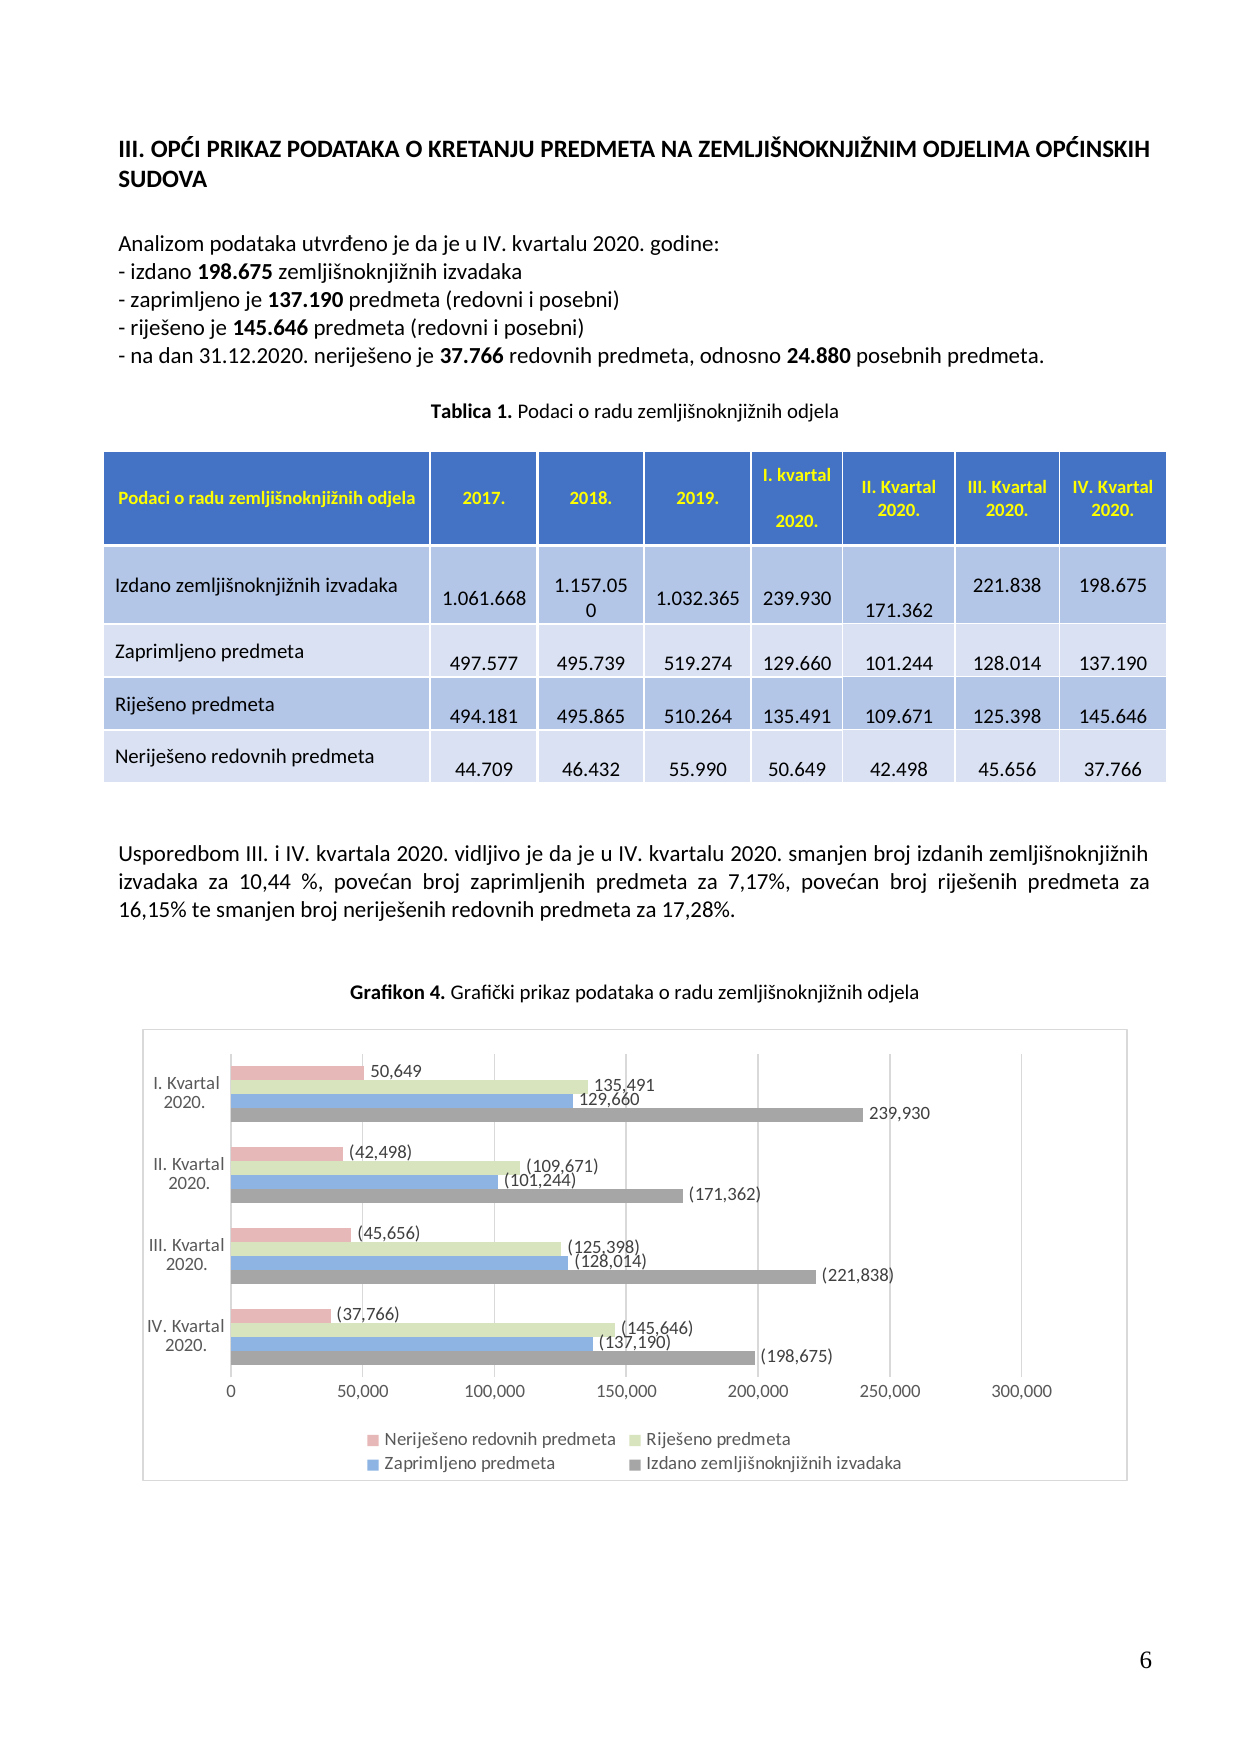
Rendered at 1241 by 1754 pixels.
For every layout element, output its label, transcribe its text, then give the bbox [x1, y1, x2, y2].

table_cell 128.014 [956, 624, 1059, 676]
table_cell 519.274 [645, 625, 750, 676]
table_cell 198.675 [1060, 547, 1166, 623]
text - zaprimljeno je 137.190 predmeta (redovni i posebni) [118, 285, 1152, 313]
table_header 2018. [539, 452, 643, 544]
subtitle III. OPĆI PRIKAZ PODATAKA O KRETANJU PREDMETA NA ZEMLJIŠNOKNJIŽNIM ODJELIMA OPĆINSKIH SUDOVA [118, 133, 1152, 194]
text Analizom podataka utvrđeno je da je u IV. kvartalu 2020. godine: [118, 229, 1152, 257]
table_cell 145.646 [1060, 677, 1166, 729]
table_cell 129.660 [752, 625, 842, 676]
table_cell 42.498 [843, 730, 954, 782]
table_cell 221.838 [956, 547, 1059, 623]
table_cell 1.157.050 [539, 547, 643, 623]
table_header I. kvartal 2020. [752, 452, 842, 544]
table_cell Riješeno predmeta [104, 678, 429, 729]
table_cell Zaprimljeno predmeta [104, 625, 429, 676]
text - riješeno je 145.646 predmeta (redovni i posebni) [118, 313, 1152, 341]
table_cell 125.398 [956, 677, 1059, 729]
table_cell 495.865 [539, 678, 643, 729]
table_header III. Kvartal 2020. [956, 452, 1059, 544]
table_cell 55.990 [645, 731, 750, 782]
table_cell 494.181 [431, 678, 536, 729]
table_header IV. Kvartal 2020. [1060, 452, 1166, 544]
table_cell 37.766 [1060, 730, 1166, 782]
table_header II. Kvartal 2020. [843, 452, 954, 544]
table_cell 510.264 [645, 678, 750, 729]
table_cell 495.739 [539, 625, 643, 676]
table_cell Izdano zemljišnoknjižnih izvadaka [104, 547, 429, 623]
table_cell 497.577 [431, 625, 536, 676]
table_header Podaci o radu zemljišnoknjižnih odjela [104, 452, 429, 544]
table_cell 50.649 [752, 731, 842, 782]
table_cell 137.190 [1060, 624, 1166, 676]
table_cell Neriješeno redovnih predmeta [104, 731, 429, 782]
table_cell 44.709 [431, 731, 536, 782]
table_header 2017. [431, 452, 536, 544]
table_cell 101.244 [843, 624, 954, 676]
table_cell 171.362 [843, 547, 954, 623]
table_cell 109.671 [843, 677, 954, 729]
text - izdano 198.675 zemljišnoknjižnih izvadaka [118, 257, 1152, 285]
table_header 2019. [645, 452, 750, 544]
table_cell 1.032.365 [645, 547, 750, 623]
text Tablica 1. Podaci o radu zemljišnoknjižnih odjela [118, 398, 1152, 423]
table_cell 239.930 [752, 547, 842, 623]
table_cell 46.432 [539, 731, 643, 782]
table_cell 1.061.668 [431, 547, 536, 623]
table_cell 135.491 [752, 678, 842, 729]
table_cell 45.656 [956, 730, 1059, 782]
text Grafikon 4. Grafički prikaz podataka o radu zemljišnoknjižnih odjela [118, 979, 1152, 1005]
text Usporedbom III. i IV. kvartala 2020. vidljivo je da je u IV. kvartalu 2020. smanjen broj izdanih zemljišnoknjižnih izvadaka za 10,44 %, povećan broj zaprimljenih predmeta za 7,17%, povećan broj riješenih predmeta za 16,15% te smanjen broj neriješenih redovnih predmeta za 17,28%. [118, 839, 1152, 923]
text - na dan 31.12.2020. neriješeno je 37.766 redovnih predmeta, odnosno 24.880 posebnih predmeta. [118, 341, 1152, 369]
